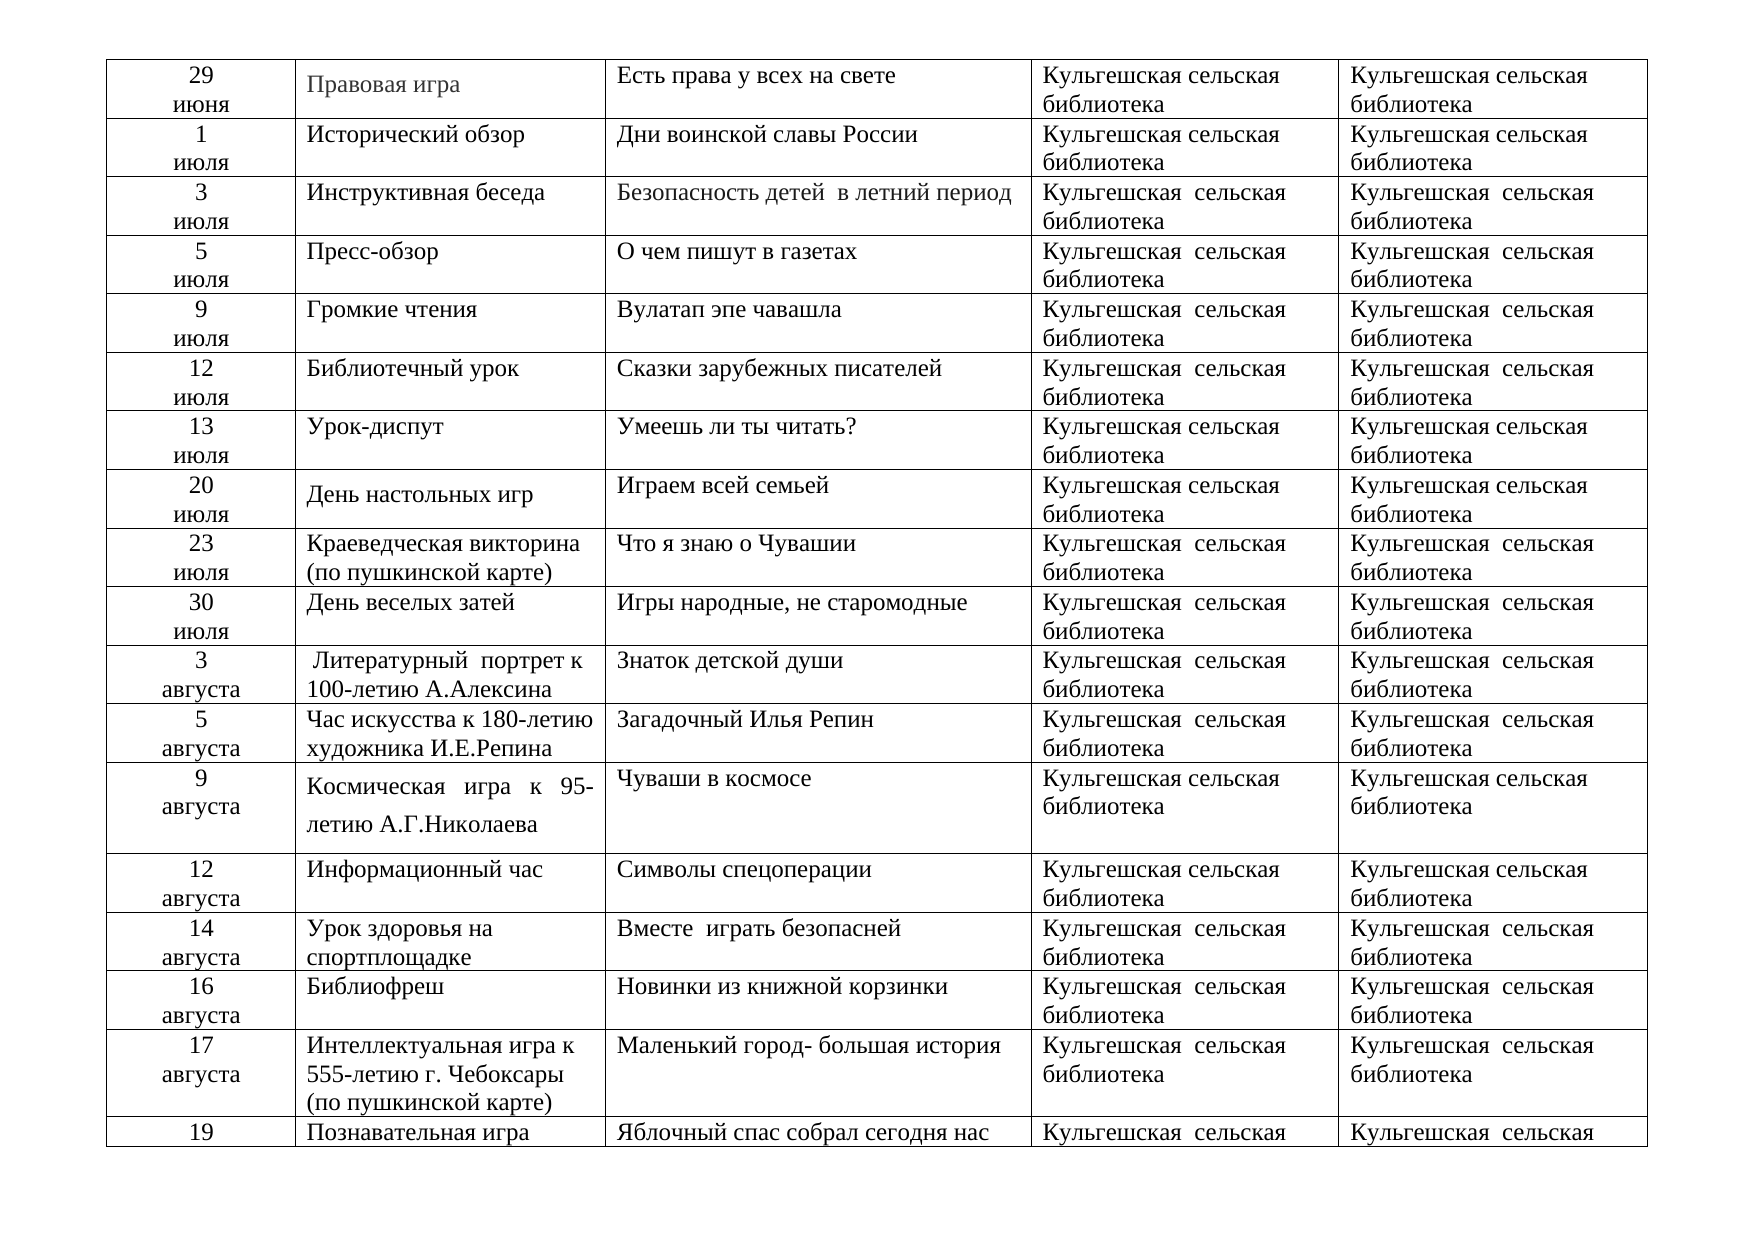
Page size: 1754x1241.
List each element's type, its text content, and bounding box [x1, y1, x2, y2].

table_cell Кульгешская сельская библиотека [1339, 411, 1647, 469]
table_cell О чем пишут в газетах [606, 236, 1031, 293]
table_cell Кульгешская сельская библиотека [1032, 353, 1338, 410]
table_cell Космическая игра к 95-летию А.Г.Николаева [296, 763, 605, 853]
table_cell Кульгешская сельская библиотека [1032, 763, 1338, 853]
table_cell Кульгешская сельская библиотека [1032, 1030, 1338, 1116]
table_cell Кульгешская сельская библиотека [1339, 177, 1647, 235]
table_cell Вместе играть безопасней [606, 913, 1031, 970]
table_cell 3 июля [107, 177, 295, 235]
table_cell Кульгешская сельская библиотека [1032, 177, 1338, 235]
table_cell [1032, 60, 1338, 118]
table_cell Играем всей семьей [606, 470, 1031, 527]
table_cell Урок-диспут [296, 411, 605, 469]
table_cell Кульгешская сельская библиотека [1339, 587, 1647, 644]
table_cell Кульгешская сельская библиотека [1032, 294, 1338, 352]
table_cell Краеведческая викторина (по пушкинской карте) [296, 529, 605, 586]
table_cell Кульгешская сельская библиотека [1339, 294, 1647, 352]
table_cell 9 августа [107, 763, 295, 853]
table_cell Умеешь ли ты читать? [606, 411, 1031, 469]
table_cell 12 августа [107, 854, 295, 912]
table_cell Кульгешская сельская библиотека [1339, 646, 1647, 703]
table_cell Кульгешская сельская библиотека [1032, 470, 1338, 527]
table_cell Кульгешская сельская библиотека [1032, 913, 1338, 970]
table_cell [1339, 60, 1647, 118]
table_cell 17 августа [107, 1030, 295, 1116]
table_cell Кульгешская сельская библиотека [1032, 646, 1338, 703]
table_cell Новинки из книжной корзинки [606, 971, 1031, 1029]
table_cell Кульгешская сельская библиотека [1339, 353, 1647, 410]
table_cell 9 июля [107, 294, 295, 352]
table_cell Вулатап эпе чавашла [606, 294, 1031, 352]
table_cell 23 июля [107, 529, 295, 586]
table_cell Кульгешская сельская библиотека [1339, 971, 1647, 1029]
table_cell Кульгешская сельская библиотека [1032, 411, 1338, 469]
table_cell 14 августа [107, 913, 295, 970]
table_cell 5 августа [107, 704, 295, 762]
table_cell Кульгешская сельская библиотека [1339, 913, 1647, 970]
table_cell Кульгешская сельская библиотека [1339, 854, 1647, 912]
table_cell Кульгешская сельская библиотека [1339, 470, 1647, 527]
table_cell Безопасность детей в летний период [606, 177, 1031, 235]
table_cell Урок здоровья на спортплощадке [296, 913, 605, 970]
table_cell Кульгешская сельская библиотека [1339, 704, 1647, 762]
table_cell Кульгешская сельская библиотека [1032, 854, 1338, 912]
table_cell Кульгешская сельская библиотека [1032, 704, 1338, 762]
table_cell Правовая игра [296, 60, 605, 118]
table_cell Инструктивная беседа [296, 177, 605, 235]
table_cell Библиотечный урок [296, 353, 605, 410]
table_cell Информационный час [296, 854, 605, 912]
table_cell Кульгешская сельская библиотека [1032, 587, 1338, 644]
table_cell Загадочный Илья Репин [606, 704, 1031, 762]
table_cell 5 июля [107, 236, 295, 293]
table_cell Сказки зарубежных писателей [606, 353, 1031, 410]
table_cell 30 июля [107, 587, 295, 644]
table_cell 20 июля [107, 470, 295, 527]
table_cell Знаток детской души [606, 646, 1031, 703]
table_cell Маленький город- большая история [606, 1030, 1031, 1116]
table_cell День настольных игр [296, 470, 605, 527]
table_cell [1339, 1117, 1647, 1146]
table_cell Дни воинской славы России [606, 119, 1031, 176]
table_cell Кульгешская сельская библиотека [1339, 119, 1647, 176]
table_cell Символы спецоперации [606, 854, 1031, 912]
table_cell Литературный портрет к 100-летию А.Алексина [296, 646, 605, 703]
table_cell День веселых затей [296, 587, 605, 644]
table_cell Кульгешская сельская библиотека [1032, 529, 1338, 586]
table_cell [606, 1117, 1031, 1146]
table_cell Что я знаю о Чувашии [606, 529, 1031, 586]
table_cell Исторический обзор [296, 119, 605, 176]
table_cell Кульгешская сельская библиотека [1032, 971, 1338, 1029]
table_cell Интеллектуальная игра к 555-летию г. Чебоксары (по пушкинской карте) [296, 1030, 605, 1116]
table_cell Кульгешская сельская библиотека [1032, 119, 1338, 176]
table_cell Кульгешская сельская библиотека [1339, 529, 1647, 586]
table_cell 3 августа [107, 646, 295, 703]
table_cell Громкие чтения [296, 294, 605, 352]
table_cell Кульгешская сельская библиотека [1339, 1030, 1647, 1116]
table_cell Познавательная игра [296, 1117, 605, 1146]
table_cell Кульгешская сельская библиотека [1339, 236, 1647, 293]
table_cell Есть права у всех на свете [606, 60, 1031, 118]
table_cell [1032, 1117, 1338, 1146]
table_cell Кульгешская сельская библиотека [1339, 763, 1647, 853]
table_cell Библиофреш [296, 971, 605, 1029]
table_cell Игры народные, не старомодные [606, 587, 1031, 644]
table_cell 12 июля [107, 353, 295, 410]
table_cell 13 июля [107, 411, 295, 469]
table_cell 16 августа [107, 971, 295, 1029]
table_cell Чуваши в космосе [606, 763, 1031, 853]
table_cell 1 июля [107, 119, 295, 176]
table_cell 29 июня [107, 60, 295, 118]
table_cell Кульгешская сельская библиотека [1032, 236, 1338, 293]
table_cell 19 августа [107, 1117, 295, 1146]
table_cell Час искусства к 180-летию художника И.Е.Репина [296, 704, 605, 762]
table_cell Пресс-обзор [296, 236, 605, 293]
